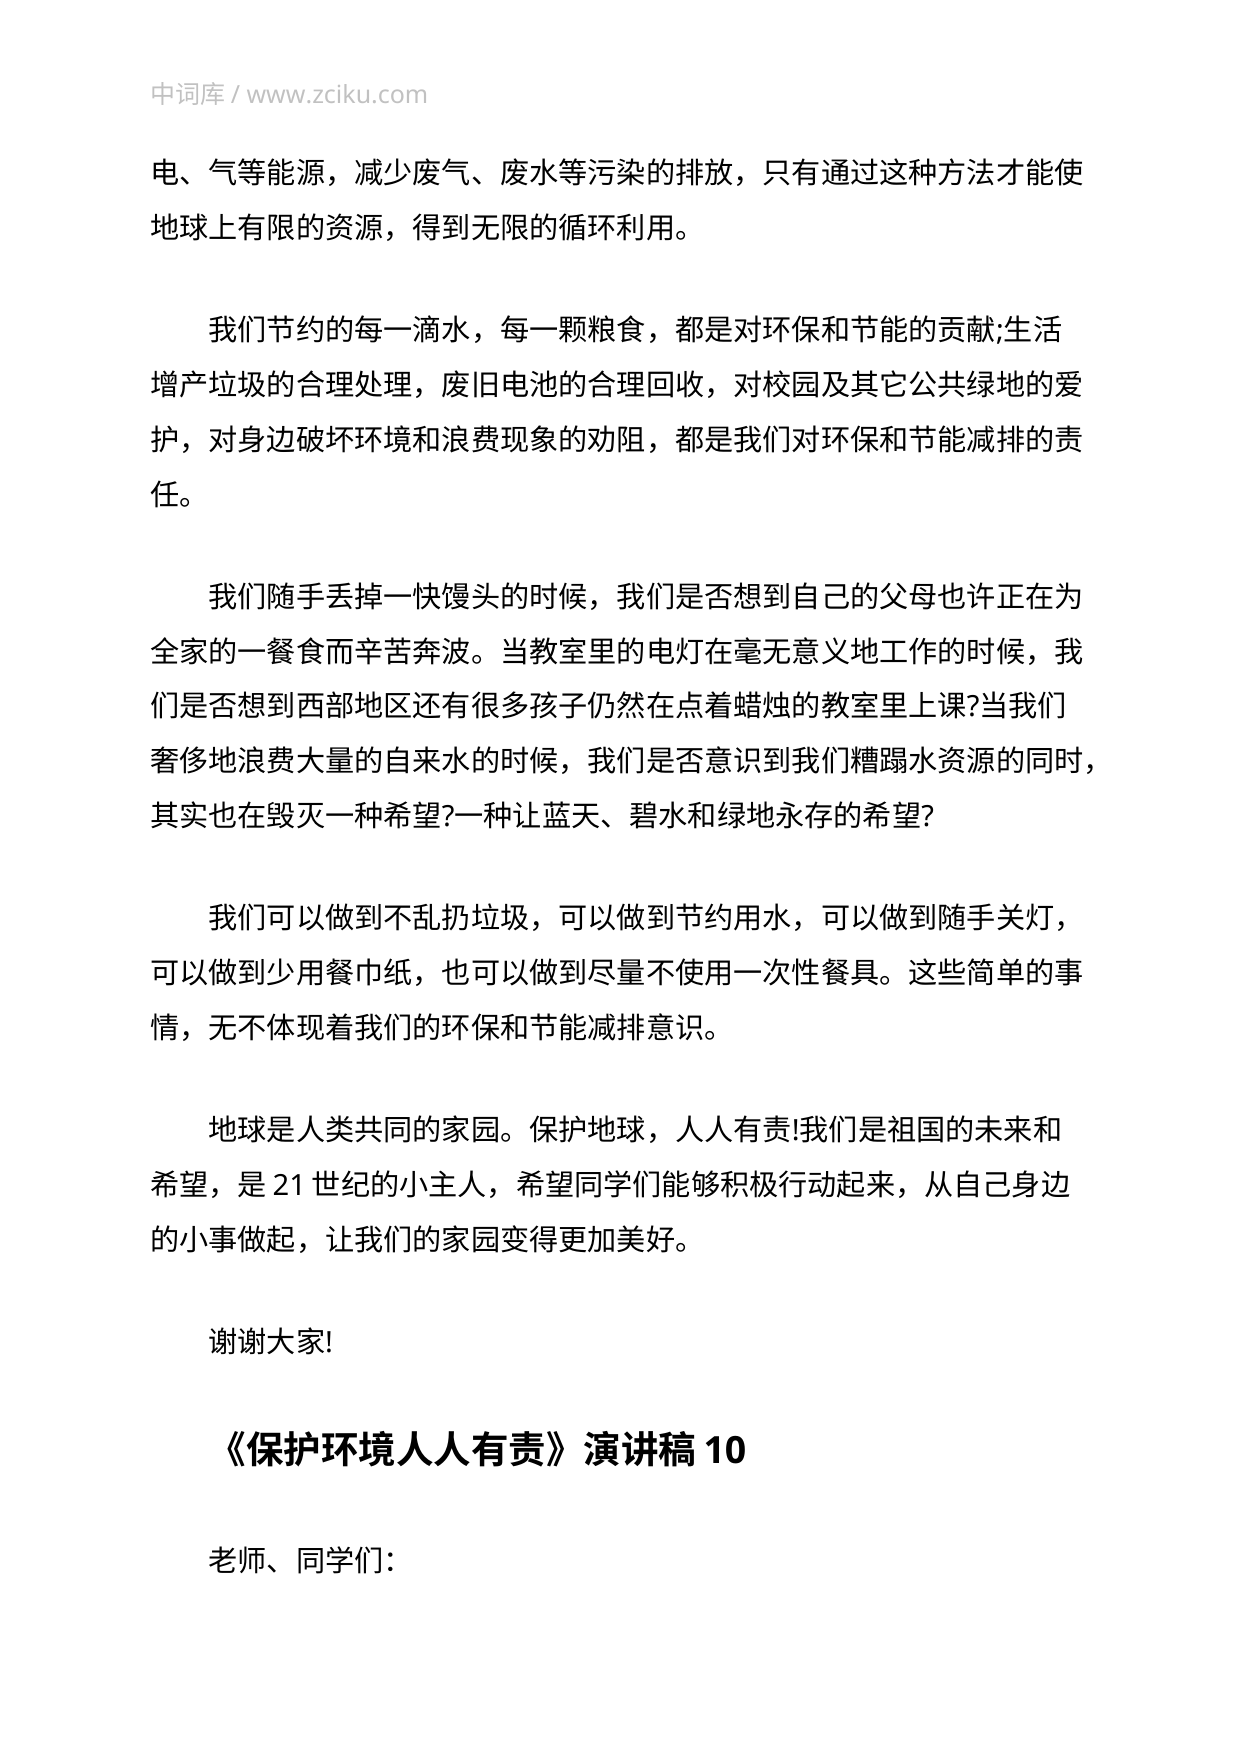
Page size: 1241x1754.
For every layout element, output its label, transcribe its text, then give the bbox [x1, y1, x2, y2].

text 我们节约的每一滴水，每一颗粮食，都是对环保和节能的贡献;生活增产垃圾的合理处理，废旧电池的合理回收，对校园及其它公共绿地的爱护，对身边破坏环境和浪费现象的劝阻，都是我们对环保和节能减排的责任。 [150, 307, 1090, 514]
text 我们可以做到不乱扔垃圾，可以做到节约用水，可以做到随手关灯，可以做到少用餐巾纸，也可以做到尽量不使用一次性餐具。这些简单的事情，无不体现着我们的环保和节能减排意识。 [150, 895, 1090, 1047]
text 老师、同学们： [150, 1538, 1090, 1580]
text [150, 150, 1090, 247]
text 地球是人类共同的家园。保护地球，人人有责!我们是祖国的未来和希望，是21世纪的小主人，希望同学们能够积极行动起来，从自己身边的小事做起，让我们的家园变得更加美好。 [150, 1106, 1090, 1259]
text 《保护环境人人有责》演讲稿10 [150, 1420, 1090, 1475]
text 谢谢大家! [150, 1318, 1090, 1361]
text 我们随手丢掉一快馒头的时候，我们是否想到自己的父母也许正在为全家的一餐食而辛苦奔波。当教室里的电灯在毫无意义地工作的时候，我们是否想到西部地区还有很多孩子仍然在点着蜡烛的教室里上课?当我们奢侈地浪费大量的自来水的时候，我们是否意识到我们糟蹋水资源的同时，其实也在毁灭一种希望?一种让蓝天、碧水和绿地永存的希望? [150, 573, 1090, 835]
